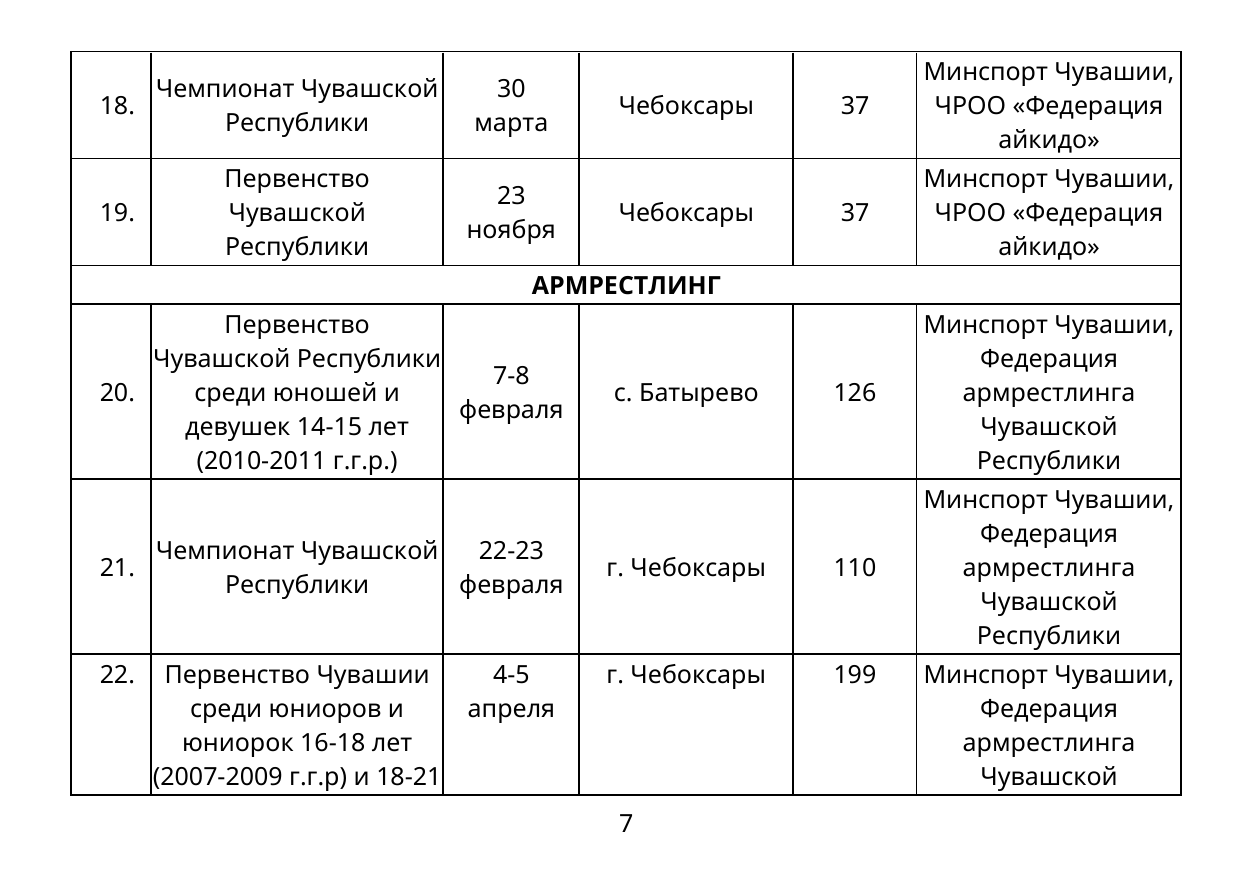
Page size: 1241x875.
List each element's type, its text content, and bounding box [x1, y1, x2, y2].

table_cell 4-5 апреля [444, 655, 578, 794]
table_cell [72, 159, 150, 264]
table_cell [72, 52, 151, 158]
table_cell Минспорт Чувашии, Федерация армрестлинга Чувашской Республики [917, 305, 1180, 478]
table_cell 23 ноября [444, 159, 578, 264]
table_cell 37 [794, 52, 916, 158]
table_cell Чемпионат Чувашской Республики [152, 480, 442, 653]
table_cell Первенство Чувашской Республики [152, 159, 442, 264]
table_cell [72, 480, 150, 653]
table_cell 30 марта [444, 52, 579, 158]
table_cell [72, 655, 150, 794]
table_cell г. Чебоксары [580, 480, 792, 653]
table_cell Минспорт Чувашии, Федерация армрестлинга Чувашской Республики [917, 480, 1180, 653]
table_cell с. Батырево [580, 305, 792, 478]
table_cell Чемпионат Чувашской Республики [152, 52, 443, 158]
table_cell Чебоксары [580, 52, 793, 158]
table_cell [917, 655, 1180, 794]
table_cell 110 [794, 480, 916, 653]
table_cell АРМРЕСТЛИНГ [72, 266, 1180, 303]
table_cell Минспорт Чувашии, ЧРОО «Федерация айкидо» [917, 159, 1180, 264]
table_cell 126 [794, 305, 916, 478]
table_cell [152, 655, 442, 794]
table_cell 37 [794, 159, 916, 264]
table_cell 199 [794, 655, 916, 794]
table_cell Чебоксары [580, 159, 792, 264]
table_cell Первенство Чувашской Республики среди юношей и девушек 14-15 лет (2010-2011 г.г.р.) [152, 305, 442, 478]
table_cell 7-8 февраля [444, 305, 578, 478]
table_cell [72, 305, 150, 478]
table_cell г. Чебоксары [580, 655, 792, 794]
table_cell 22-23 февраля [444, 480, 578, 653]
table_cell Минспорт Чувашии, ЧРОО «Федерация айкидо» [917, 52, 1180, 158]
